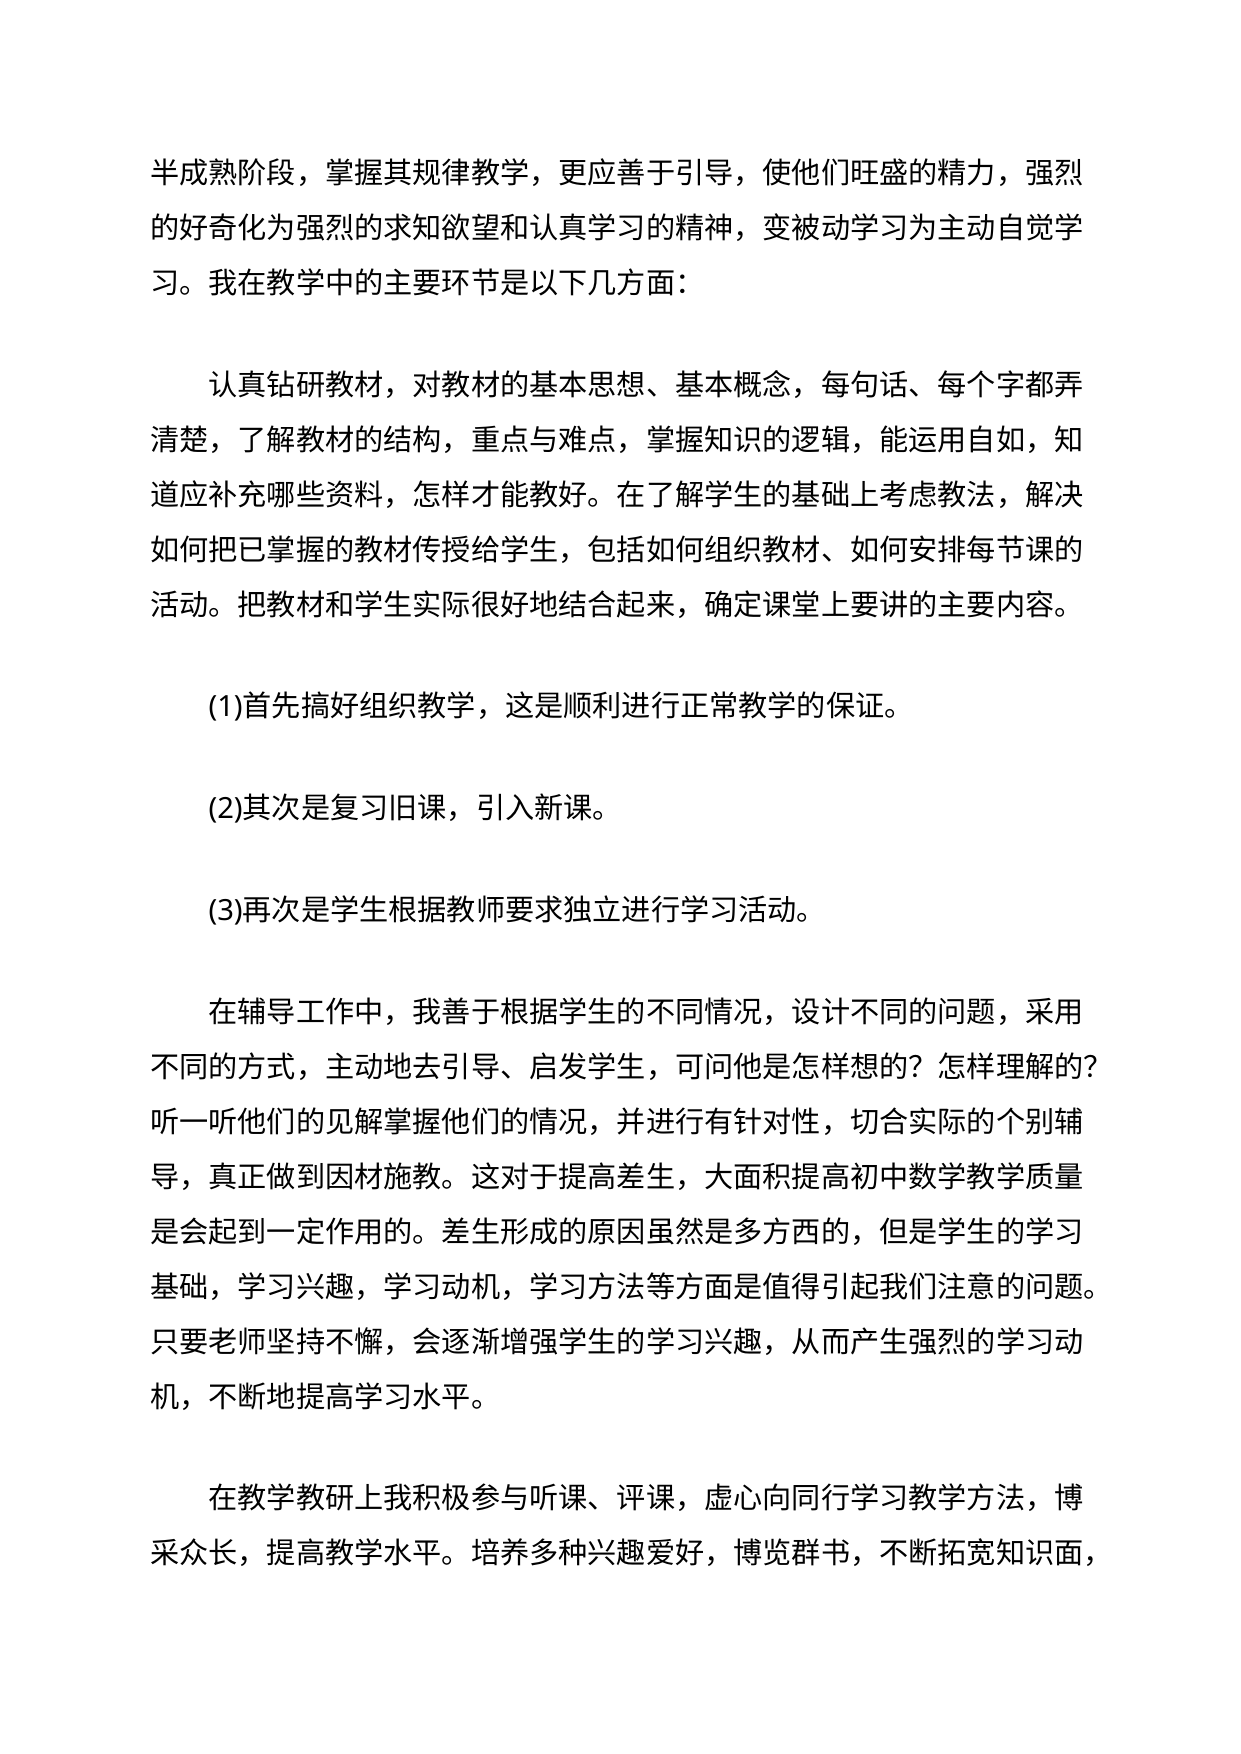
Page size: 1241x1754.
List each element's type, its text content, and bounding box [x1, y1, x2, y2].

text (2)其次是复习旧课，引入新课。 [150, 785, 1090, 827]
text 在辅导工作中，我善于根据学生的不同情况，设计不同的问题，采用不同的方式，主动地去引导、启发学生，可问他是怎样想的？怎样理解的？听一听他们的见解掌握他们的情况，并进行有针对性，切合实际的个别辅导，真正做到因材施教。这对于提高差生，大面积提高初中数学教学质量是会起到一定作用的。差生形成的原因虽然是多方西的，但是学生的学习基础，学习兴趣，学习动机，学习方法等方面是值得引起我们注意的问题。只要老师坚持不懈，会逐渐增强学生的学习兴趣，从而产生强烈的学习动机，不断地提高学习水平。 [150, 989, 1090, 1415]
text (3)再次是学生根据教师要求独立进行学习活动。 [150, 887, 1090, 929]
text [150, 1475, 1090, 1572]
text 认真钻研教材，对教材的基本思想、基本概念，每句话、每个字都弄清楚，了解教材的结构，重点与难点，掌握知识的逻辑，能运用自如，知道应补充哪些资料，怎样才能教好。在了解学生的基础上考虑教法，解决如何把已掌握的教材传授给学生，包括如何组织教材、如何安排每节课的活动。把教材和学生实际很好地结合起来，确定课堂上要讲的主要内容。 [150, 362, 1090, 623]
text (1)首先搞好组织教学，这是顺利进行正常教学的保证。 [150, 683, 1090, 725]
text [150, 150, 1090, 302]
